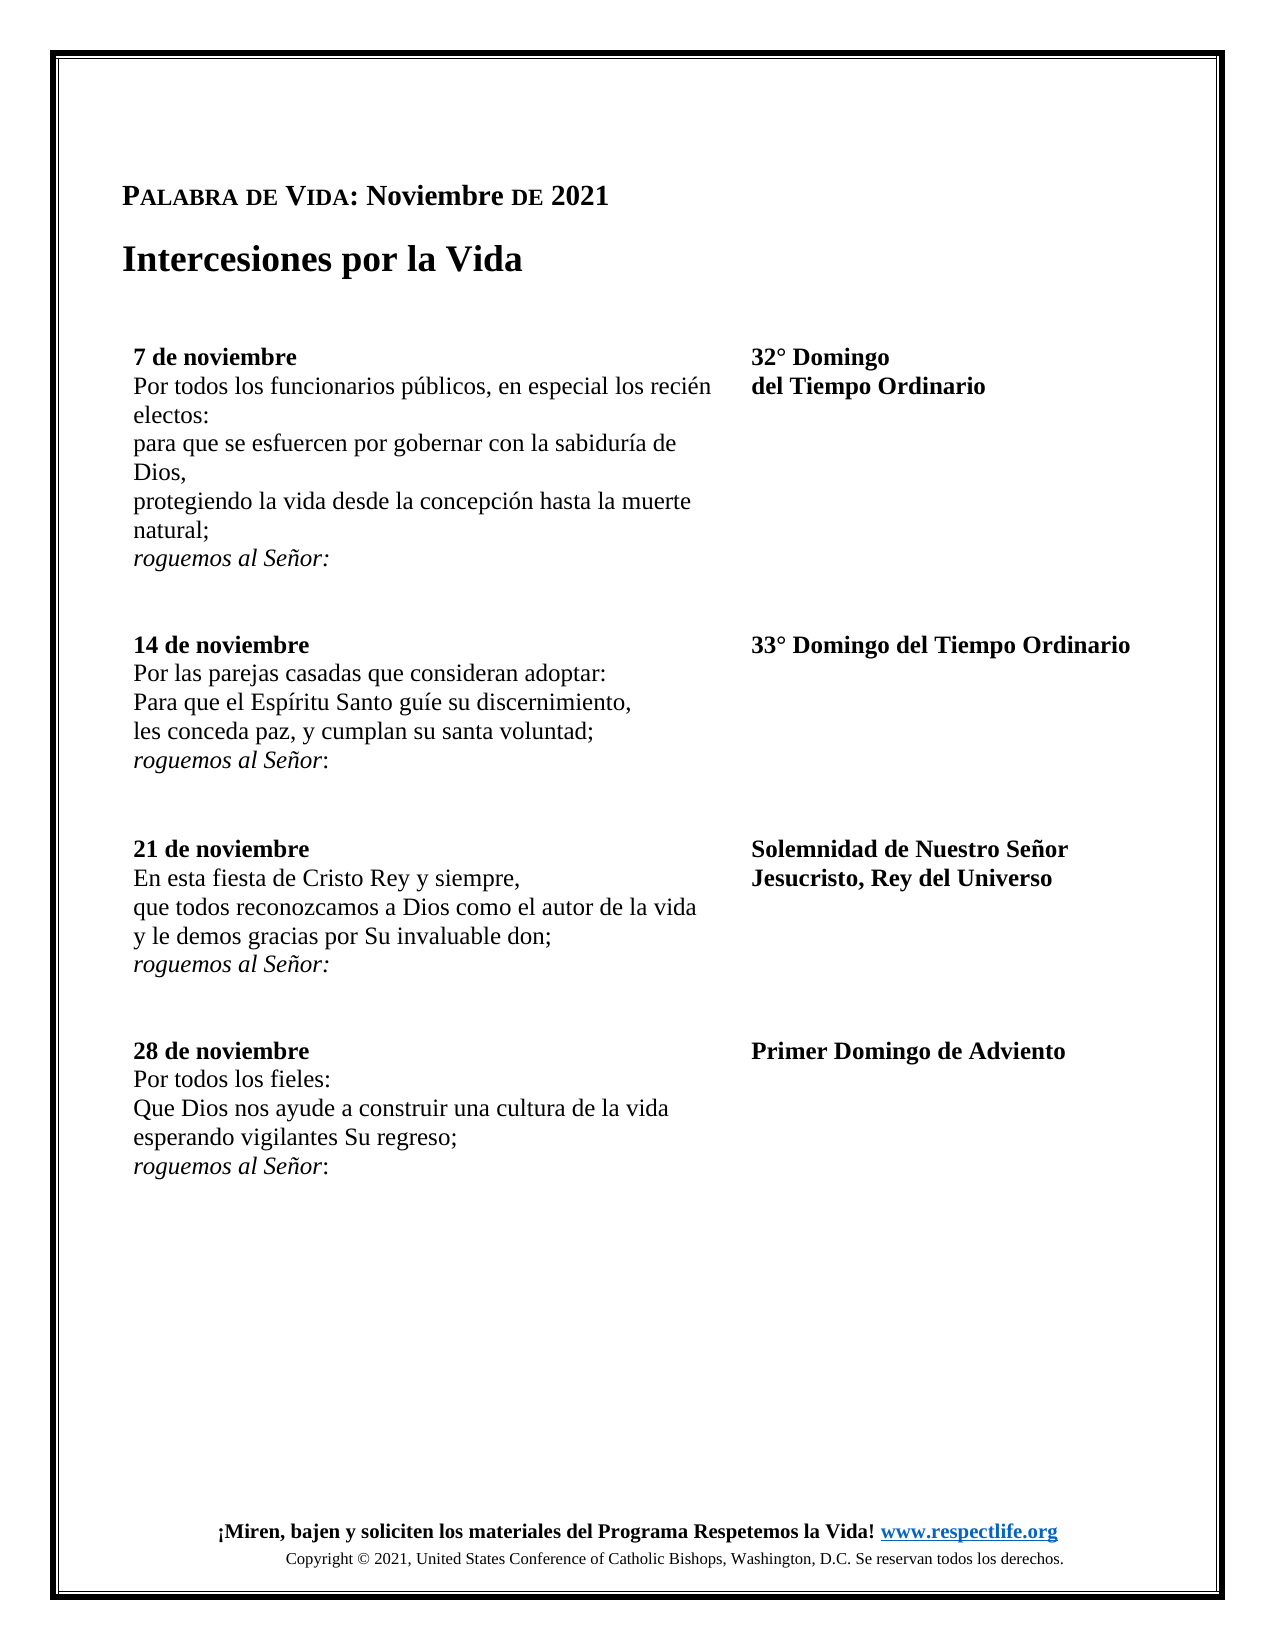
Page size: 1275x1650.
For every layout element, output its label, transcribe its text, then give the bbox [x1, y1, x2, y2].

table_cell 21 de noviembre En esta fiesta de Cristo Rey y siempre, que todos reconozcamos a Dios como el autor de la vida y le demos gracias por Su invaluable don; roguemos al Señor: [122, 835, 740, 1036]
table_cell 28 de noviembre Por todos los fieles: Que Dios nos ayude a construir una cultura de la vida esperando vigilantes Su regreso; roguemos al Señor: [122, 1036, 740, 1208]
table_cell Solemnidad de Nuestro Señor Jesucristo, Rey del Universo [740, 835, 1199, 1036]
table_cell 14 de noviembre Por las parejas casadas que consideran adoptar: Para que el Espíritu Santo guíe su discernimiento, les conceda paz, y cumplan su santa voluntad; roguemos al Señor: [122, 601, 740, 834]
table_cell Primer Domingo de Adviento [740, 1036, 1199, 1208]
table_header 32° Domingo del Tiempo Ordinario [740, 342, 1199, 601]
text Intercesiones por la Vida [122, 237, 1153, 313]
table_cell 33° Domingo del Tiempo Ordinario [740, 601, 1199, 834]
table_header 7 de noviembre Por todos los funcionarios públicos, en especial los recién electos: para que se esfuercen por gobernar con la sabiduría de Dios, protegiendo la vida desde la concepción hasta la muerte natural; roguemos al Señor: [122, 342, 740, 601]
text Palabra de Vida: Noviembre de 2021 [122, 178, 1153, 212]
